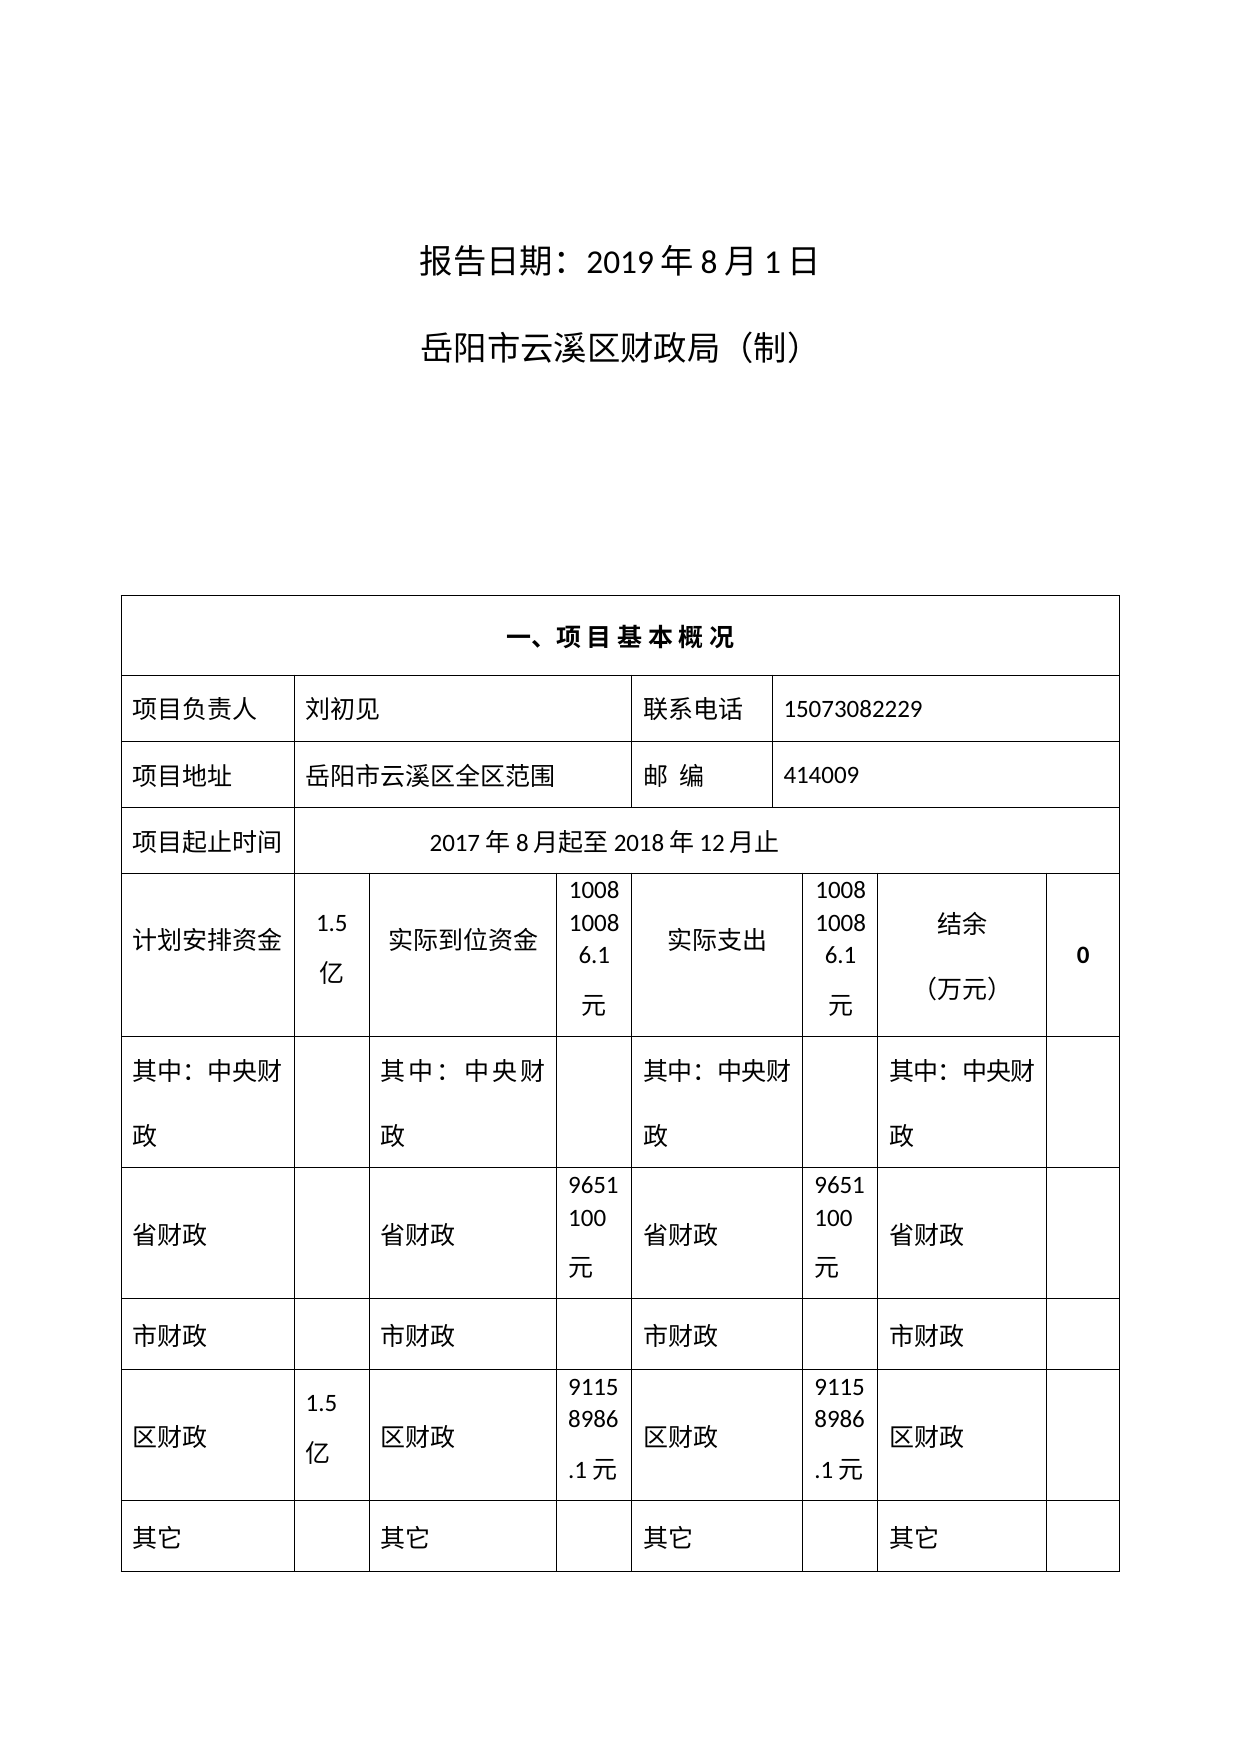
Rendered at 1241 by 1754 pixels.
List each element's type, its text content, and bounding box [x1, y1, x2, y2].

table_cell [803, 1037, 877, 1167]
table_cell 15073082229 [773, 676, 1119, 741]
table_cell [557, 1299, 631, 1369]
table_cell 其中：中央财政 [878, 1037, 1046, 1167]
table_cell 刘初见 [295, 676, 631, 741]
table_cell 市财政 [370, 1299, 556, 1369]
table_cell [295, 1037, 369, 1167]
table_cell [295, 1168, 369, 1298]
table_cell [295, 1501, 369, 1571]
table_cell 区财政 [122, 1370, 294, 1500]
table_cell 91158986.1元 [803, 1370, 877, 1500]
table_cell 100810086.1元 [557, 874, 631, 1036]
table_cell 其它 [632, 1501, 802, 1571]
table_cell 结余 （万元） [878, 874, 1046, 1036]
table_cell [1047, 1370, 1119, 1500]
table_cell 市财政 [122, 1299, 294, 1369]
table_cell [1047, 1501, 1119, 1571]
table_cell 其它 [370, 1501, 556, 1571]
table_cell 联系电话 [632, 676, 772, 741]
table_cell 91158986.1元 [557, 1370, 631, 1500]
table_cell 项目负责人 [122, 676, 294, 741]
table_cell [557, 1501, 631, 1571]
table_cell 市财政 [878, 1299, 1046, 1369]
table_cell 省财政 [122, 1168, 294, 1298]
table_header 一、项 目 基 本 概 况 [122, 596, 1119, 674]
table_cell [295, 1299, 369, 1369]
table_cell 区财政 [878, 1370, 1046, 1500]
table_cell 其它 [878, 1501, 1046, 1571]
text 报告日期：2019年8月1日 [187, 227, 1053, 292]
text 岳阳市云溪区财政局（制） [187, 314, 1053, 379]
table_cell 9651100元 [803, 1168, 877, 1298]
table_cell 100810086.1元 [803, 874, 877, 1036]
table_cell 邮 编 [632, 742, 772, 807]
table_cell 区财政 [370, 1370, 556, 1500]
table_cell [1047, 1299, 1119, 1369]
table_cell 区财政 [632, 1370, 802, 1500]
table_cell 实际支出 [632, 874, 802, 1036]
table_cell 1.5亿 [295, 874, 369, 1036]
table_cell 9651100元 [557, 1168, 631, 1298]
table_cell 其中：中央财政 [370, 1037, 556, 1167]
table_cell 0 [1047, 874, 1119, 1036]
table_cell [1047, 1037, 1119, 1167]
table_cell [1047, 1168, 1119, 1298]
table_cell 其它 [122, 1501, 294, 1571]
table_cell 2017年 8月起至2018年12月止 [295, 808, 1119, 873]
table_cell 实际到位资金 [370, 874, 556, 1036]
table_cell [557, 1037, 631, 1167]
table_cell 项目起止时间 [122, 808, 294, 873]
table_cell 其中：中央财政 [632, 1037, 802, 1167]
table_cell 1.5亿 [295, 1370, 369, 1500]
table_cell 岳阳市云溪区全区范围 [295, 742, 631, 807]
table_cell 其中：中央财政 [122, 1037, 294, 1167]
table_cell 项目地址 [122, 742, 294, 807]
table_cell [803, 1501, 877, 1571]
table_cell 省财政 [878, 1168, 1046, 1298]
table_cell 414009 [773, 742, 1119, 807]
table_cell 计划安排资金 [122, 874, 294, 1036]
table_cell 省财政 [632, 1168, 802, 1298]
table_cell 省财政 [370, 1168, 556, 1298]
table_cell [803, 1299, 877, 1369]
table_cell 市财政 [632, 1299, 802, 1369]
